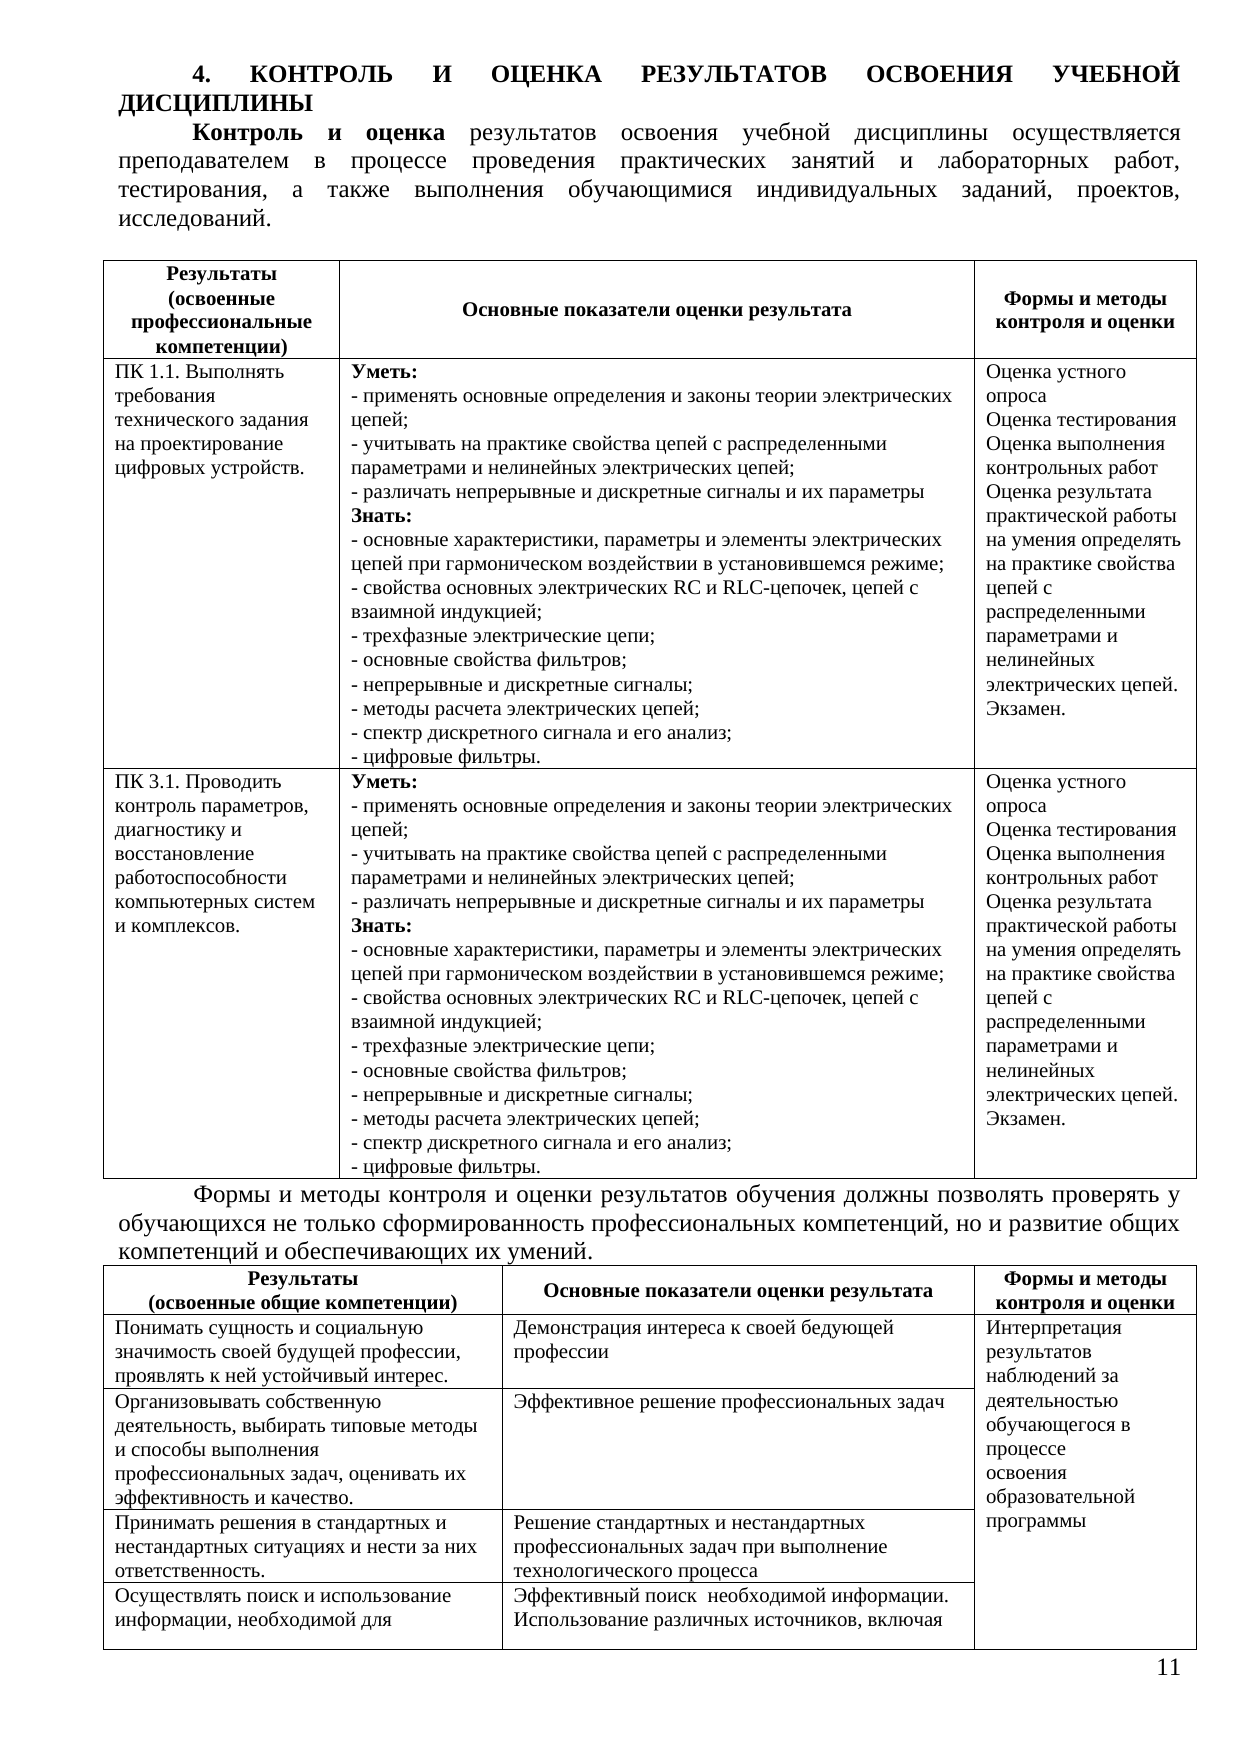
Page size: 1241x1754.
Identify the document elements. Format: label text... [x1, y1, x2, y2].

table_cell Уметь: - применять основные определения и законы теории электрических цепей; - учитывать на практике свойства цепей с распределенными параметрами и нелинейных электрических цепей; - различать непрерывные и дискретные сигналы и их параметры Знать: - основные характеристики, параметры и элементы электрических цепей при гармоническом воздействии в установившемся режиме; - свойства основных электрических RC и RLC-цепочек, цепей с взаимной индукцией; - трехфазные электрические цепи; - основные свойства фильтров; - непрерывные и дискретные сигналы; - методы расчета электрических цепей; - спектр дискретного сигнала и его анализ; - цифровые фильтры. [340, 769, 974, 1178]
subtitle Контроль и оценка результатов освоения учебной дисциплины осуществляется преподавателем в процессе проведения практических занятий и лабораторных работ, тестирования, а также выполнения обучающимися индивидуальных заданий, проектов, исследований. [118, 117, 1181, 232]
table_cell Решение стандартных и нестандартных профессиональных задач при выполнение технологического процесса [503, 1510, 974, 1582]
table_header Основные показатели оценки результата [340, 261, 974, 358]
table_cell ПК 1.1. Выполнять требования технического задания на проектирование цифровых устройств. [104, 359, 339, 768]
table_cell Понимать сущность и социальную значимость своей будущей профессии, проявлять к ней устойчивый интерес. [104, 1315, 502, 1387]
table_header Результаты (освоенные общие компетенции) [104, 1266, 502, 1314]
table_cell Оценка устного опроса Оценка тестирования Оценка выполнения контрольных работ Оценка результата практической работы на умения определять на практике свойства цепей с распределенными параметрами и нелинейных электрических цепей. Экзамен. [975, 769, 1196, 1178]
table_header Основные показатели оценки результата [503, 1266, 974, 1314]
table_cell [104, 1583, 502, 1648]
table_header Результаты (освоенные профессиональные компетенции) [104, 261, 339, 358]
table_header Формы и методы контроля и оценки [975, 1266, 1196, 1314]
text Формы и методы контроля и оценки результатов обучения должны позволять проверять у обучающихся не только сформированность профессиональных компетенций, но и развитие общих компетенций и обеспечивающих их умений. [118, 1179, 1181, 1265]
table_cell Организовывать собственную деятельность, выбирать типовые методы и способы выполнения профессиональных задач, оценивать их эффективность и качество. [104, 1389, 502, 1509]
table_cell Уметь: - применять основные определения и законы теории электрических цепей; - учитывать на практике свойства цепей с распределенными параметрами и нелинейных электрических цепей; - различать непрерывные и дискретные сигналы и их параметры Знать: - основные характеристики, параметры и элементы электрических цепей при гармоническом воздействии в установившемся режиме; - свойства основных электрических RC и RLC-цепочек, цепей с взаимной индукцией; - трехфазные электрические цепи; - основные свойства фильтров; - непрерывные и дискретные сигналы; - методы расчета электрических цепей; - спектр дискретного сигнала и его анализ; - цифровые фильтры. [340, 359, 974, 768]
table_cell ПК 3.1. Проводить контроль параметров, диагностику и восстановление работоспособности компьютерных систем и комплексов. [104, 769, 339, 1178]
table_cell Принимать решения в стандартных и нестандартных ситуациях и нести за них ответственность. [104, 1510, 502, 1582]
table_header Формы и методы контроля и оценки [975, 261, 1196, 358]
table_cell Эффективное решение профессиональных задач [503, 1389, 974, 1509]
subtitle 4. Контроль и оценка результатов освоения УЧЕБНОЙ Дисциплины [118, 59, 1181, 117]
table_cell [503, 1583, 974, 1648]
table_cell Оценка устного опроса Оценка тестирования Оценка выполнения контрольных работ Оценка результата практической работы на умения определять на практике свойства цепей с распределенными параметрами и нелинейных электрических цепей. Экзамен. [975, 359, 1196, 768]
table_cell Интерпретация результатов наблюдений за деятельностью обучающегося в процессе освоения образовательной программы [975, 1315, 1196, 1648]
table_cell Демонстрация интереса к своей бедующей профессии [503, 1315, 974, 1387]
